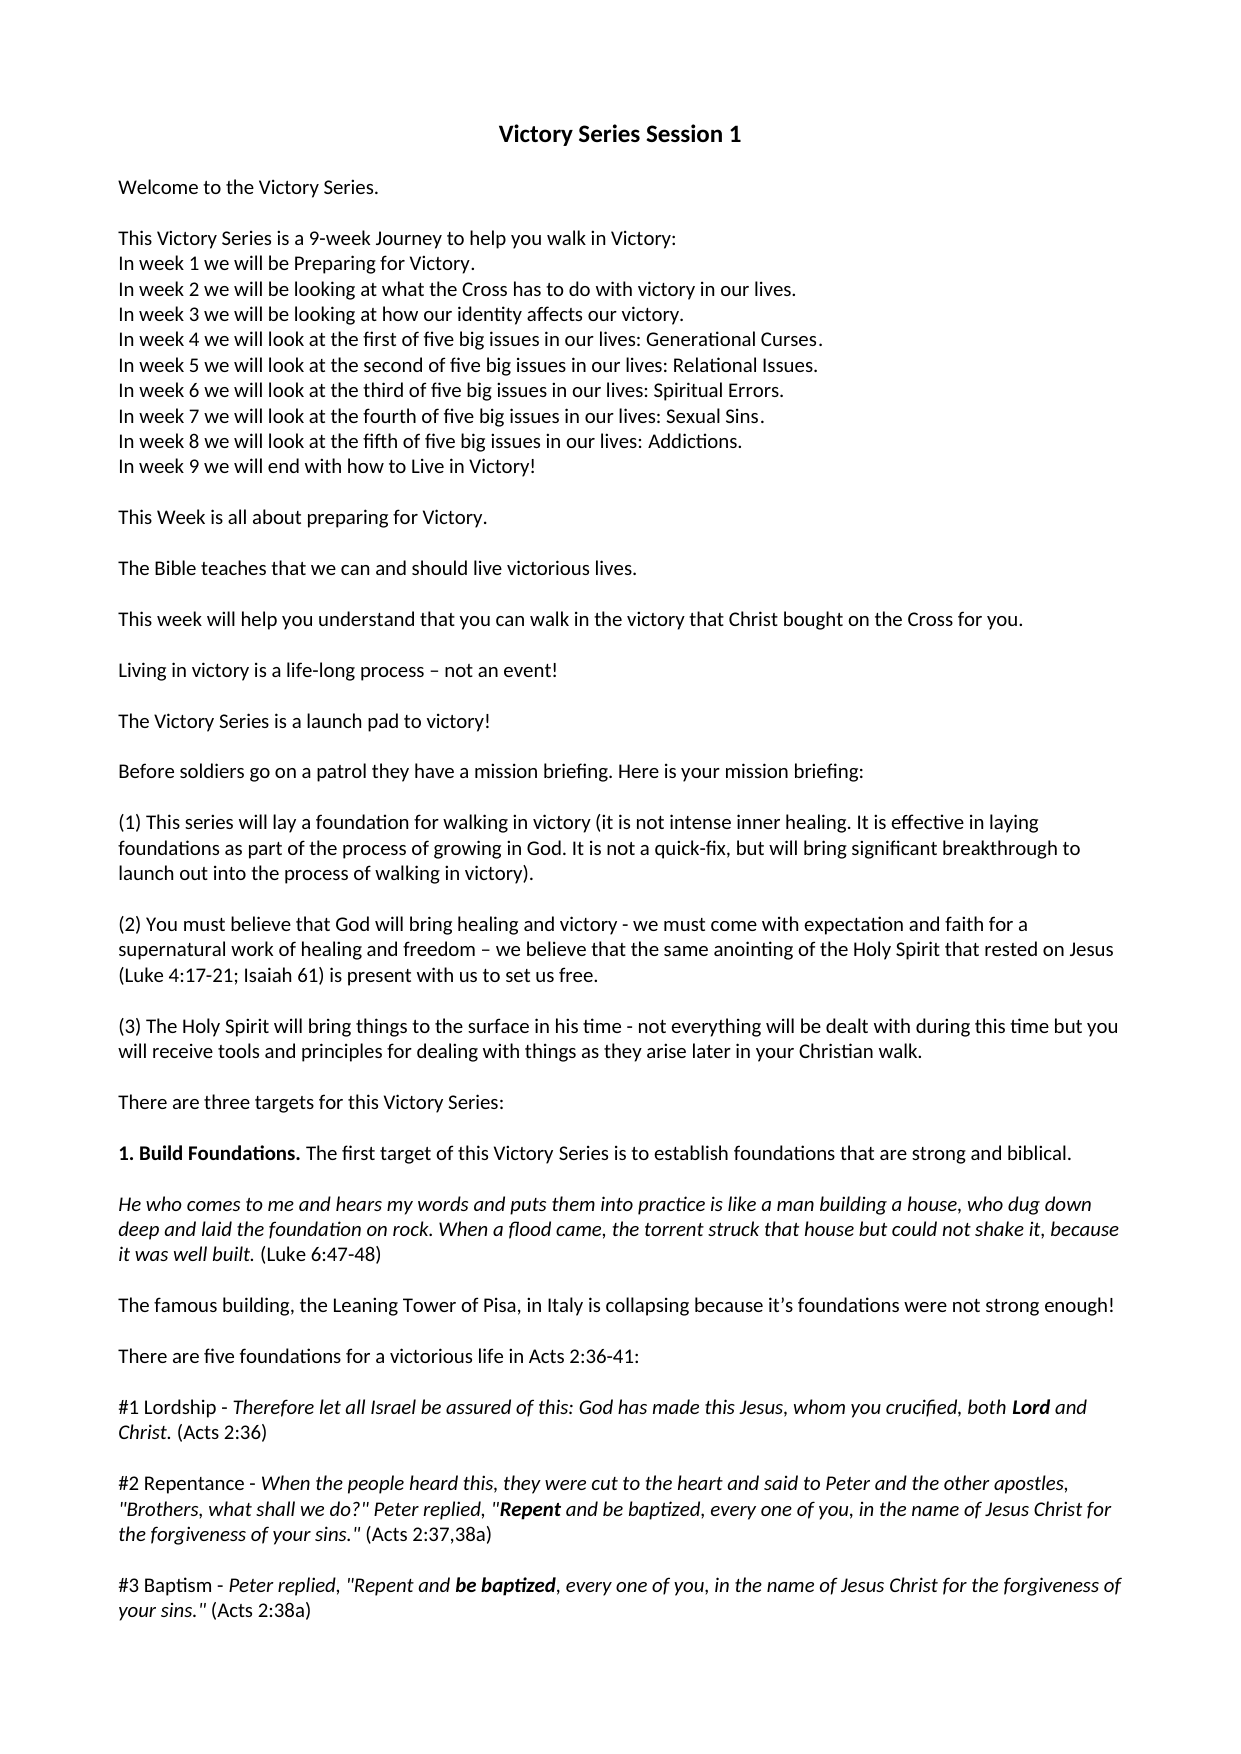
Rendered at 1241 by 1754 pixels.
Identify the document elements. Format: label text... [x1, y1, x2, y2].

text 1. Build Foundations. The first target of this Victory Series is to establish foundations that are strong and biblical. [118, 1140, 1122, 1165]
text Living in victory is a life-long process – not an event! [118, 657, 1122, 682]
text The Victory Series is a launch pad to victory! [118, 708, 1122, 733]
text There are three targets for this Victory Series: [118, 1089, 1122, 1114]
text #2 Repentance - When the people heard this, they were cut to the heart and said to Peter and the other apostles, "Brothers, what shall we do?" Peter replied, "Repent and be baptized, every one of you, in the name of Jesus Christ for the forgiveness of your sins." (Acts 2:37,38a) [118, 1470, 1122, 1547]
text This week will help you understand that you can walk in the victory that Christ bought on the Cross for you. [118, 606, 1122, 632]
text In week 1 we will be Preparing for Victory. [118, 250, 1122, 276]
text In week 6 we will look at the third of five big issues in our lives: Spiritual Errors. [118, 377, 1122, 403]
text This Week is all about preparing for Victory. [118, 504, 1122, 530]
text This Victory Series is a 9-week Journey to help you walk in Victory: [118, 225, 1122, 250]
text In week 4 we will look at the first of five big issues in our lives: Generational Curses. [118, 327, 1122, 352]
text Before soldiers go on a patrol they have a mission briefing. Here is your mission briefing: [118, 759, 1122, 784]
text (2) You must believe that God will bring healing and victory - we must come with expectation and faith for a supernatural work of healing and freedom – we believe that the same anointing of the Holy Spirit that rested on Jesus (Luke 4:17-21; Isaiah 61) is present with us to set us free. [118, 911, 1122, 987]
text In week 7 we will look at the fourth of five big issues in our lives: Sexual Sins. [118, 403, 1122, 428]
text The Bible teaches that we can and should live victorious lives. [118, 555, 1122, 581]
text The famous building, the Leaning Tower of Pisa, in Italy is collapsing because it’s foundations were not strong enough! [118, 1292, 1122, 1318]
text In week 2 we will be looking at what the Cross has to do with victory in our lives. [118, 276, 1122, 301]
text He who comes to me and hears my words and puts them into practice is like a man building a house, who dug down deep and laid the foundation on rock. When a flood came, the torrent struck that house but could not shake it, because it was well built. (Luke 6:47-48) [118, 1191, 1122, 1267]
text #1 Lordship - Therefore let all Israel be assured of this: God has made this Jesus, whom you crucified, both Lord and Christ. (Acts 2:36) [118, 1394, 1122, 1445]
text There are five foundations for a victorious life in Acts 2:36-41: [118, 1343, 1122, 1369]
text Welcome to the Victory Series. [118, 174, 1122, 199]
text #3 Baptism - Peter replied, "Repent and be baptized, every one of you, in the name of Jesus Christ for the forgiveness of your sins." (Acts 2:38a) [118, 1572, 1122, 1623]
text (3) The Holy Spirit will bring things to the surface in his time - not everything will be dealt with during this time but you will receive tools and principles for dealing with things as they arise later in your Christian walk. [118, 1013, 1122, 1064]
text In week 9 we will end with how to Live in Victory! [118, 454, 1122, 479]
text In week 8 we will look at the fifth of five big issues in our lives: Addictions. [118, 428, 1122, 454]
text (1) This series will lay a foundation for walking in victory (it is not intense inner healing. It is effective in laying foundations as part of the process of growing in God. It is not a quick-fix, but will bring significant breakthrough to launch out into the process of walking in victory). [118, 809, 1122, 886]
text In week 3 we will be looking at how our identity affects our victory. [118, 301, 1122, 327]
text Victory Series Session 1 [118, 118, 1122, 149]
text In week 5 we will look at the second of five big issues in our lives: Relational Issues. [118, 352, 1122, 377]
